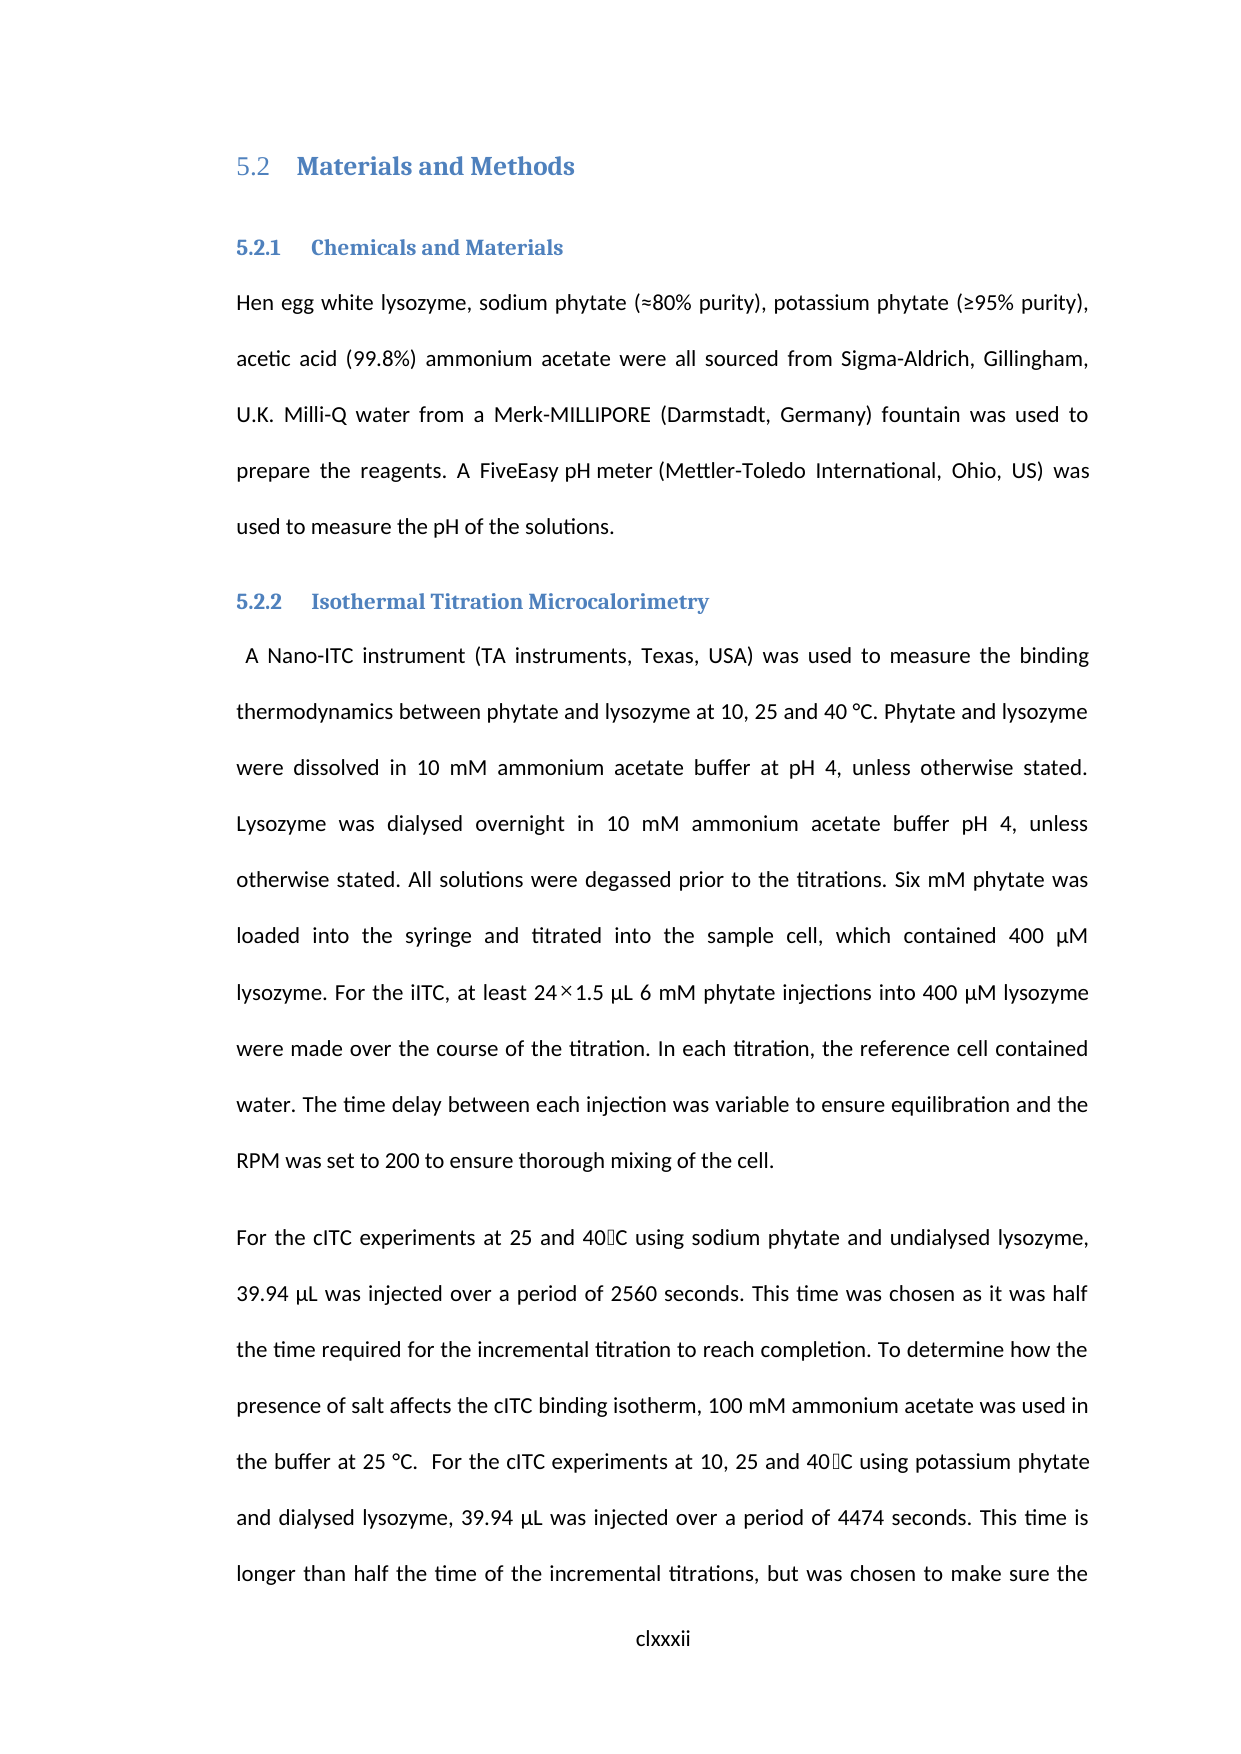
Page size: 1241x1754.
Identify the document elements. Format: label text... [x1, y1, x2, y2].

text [236, 1223, 1090, 1587]
text A Nano-ITC instrument (TA instruments, Texas, USA) was used to measure the binding thermodynamics between phytate and lysozyme at 10, 25 and 40 °C. Phytate and lysozyme were dissolved in 10 mM ammonium acetate buffer at pH 4, unless otherwise stated. Lysozyme was dialysed overnight in 10 mM ammonium acetate buffer pH 4, unless otherwise stated. All solutions were degassed prior to the titrations. Six mM phytate was loaded into the syringe and titrated into the sample cell, which contained 400 µM lysozyme. For the iITC, at least 241.5 µL 6 mM phytate injections into 400 µM lysozyme were made over the course of the titration. In each titration, the reference cell contained water. The time delay between each injection was variable to ensure equilibration and the RPM was set to 200 to ensure thorough mixing of the cell. [236, 641, 1090, 1174]
text Hen egg white lysozyme, sodium phytate (≈80% purity), potassium phytate (≥95% purity), acetic acid (99.8%) ammonium acetate were all sourced from Sigma-Aldrich, Gillingham, U.K. Milli-Q water from a Merk-MILLIPORE (Darmstadt, Germany) fountain was used to prepare the reagents. A FiveEasy pH meter (Mettler-Toledo International, Ohio, US) was used to measure the pH of the solutions. [236, 288, 1090, 540]
subtitle Materials and Methods [236, 150, 1090, 182]
subtitle Isothermal Titration Microcalorimetry [236, 589, 1090, 615]
subtitle Chemicals and Materials [236, 235, 1090, 261]
